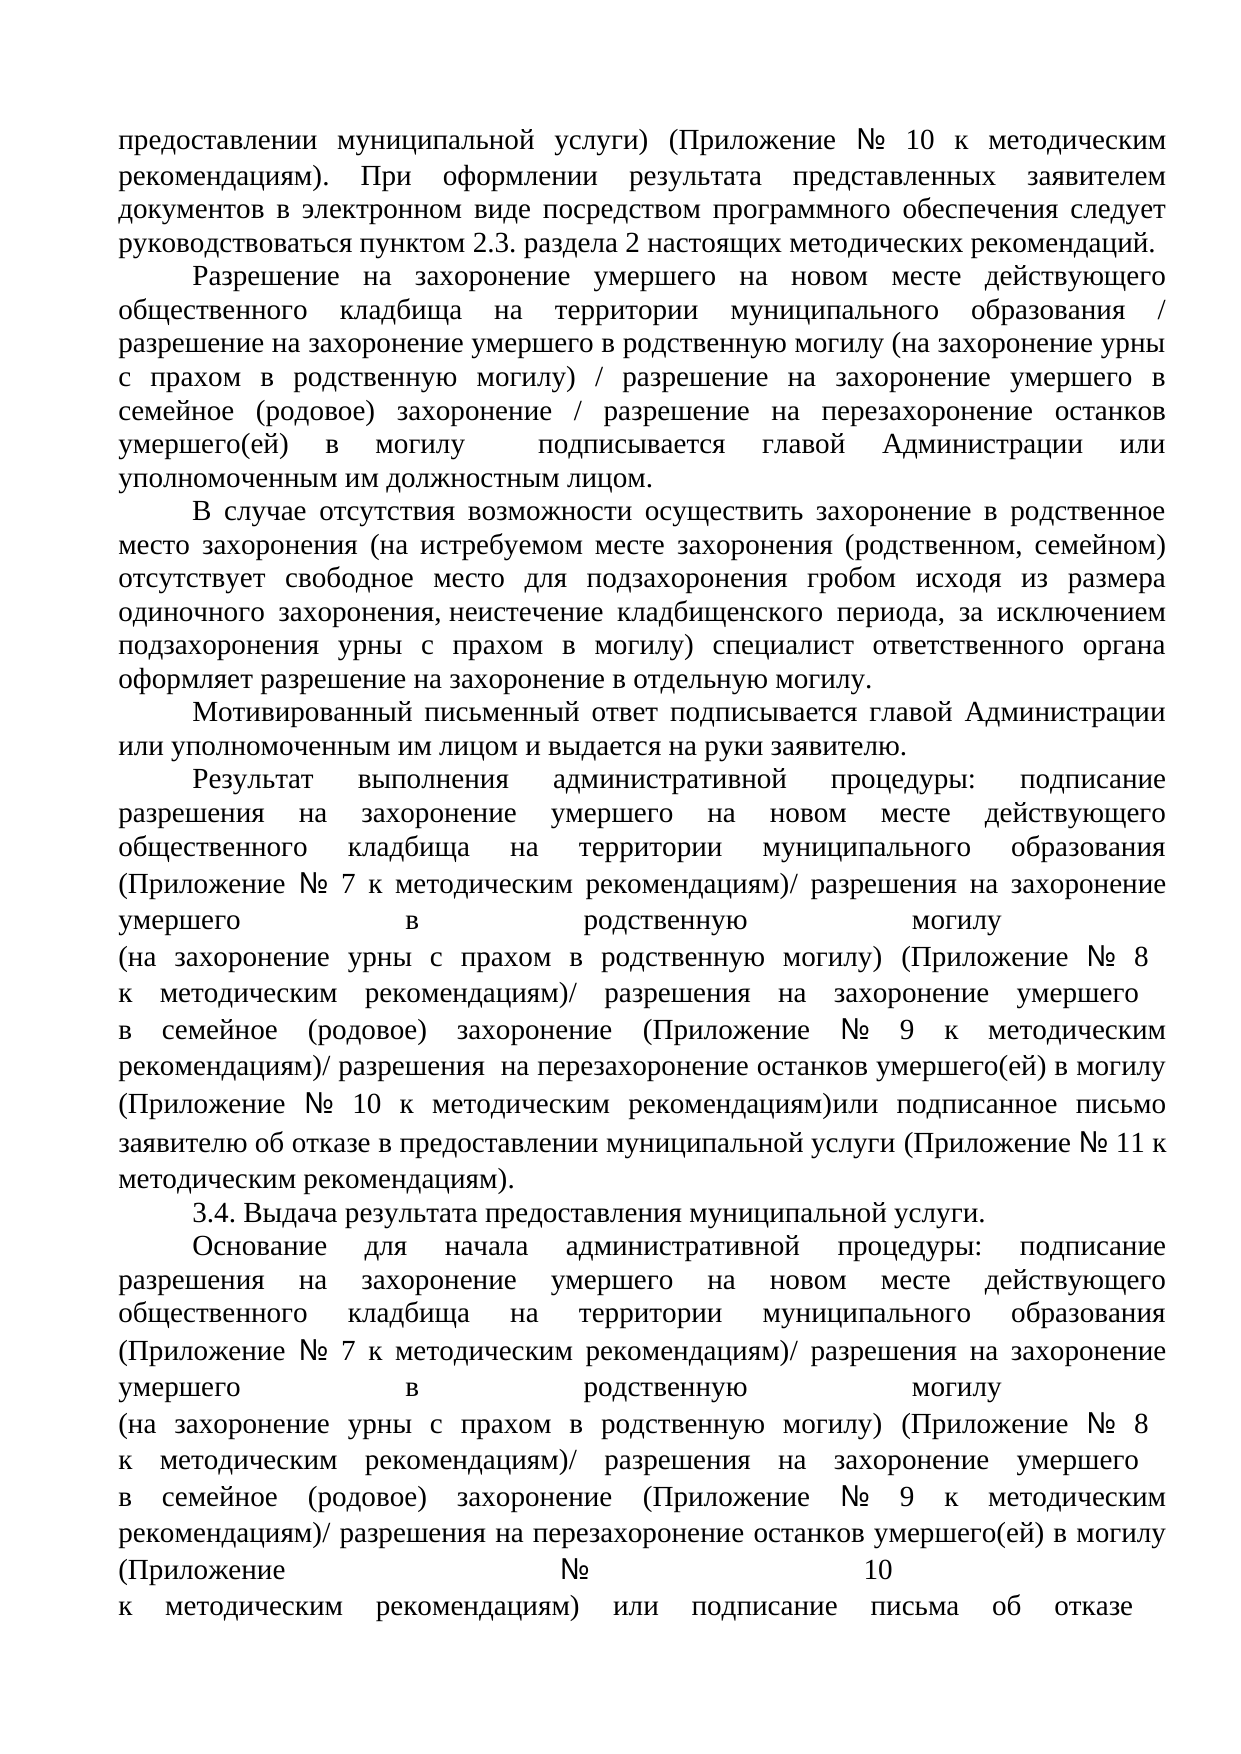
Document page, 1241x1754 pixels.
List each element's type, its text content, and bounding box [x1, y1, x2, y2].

text В случае отсутствия возможности осуществить захоронение в родственное место захоронения (на истребуемом месте захоронения (родственном, семейном) отсутствует свободное место для подзахоронения гробом исходя из размера одиночного захоронения, неистечение кладбищенского периода, за исключением подзахоронения урны с прахом в могилу) специалист ответственного органа оформляет разрешение на захоронение в отдельную могилу. [118, 493, 1167, 694]
text Мотивированный письменный ответ подписывается главой Администрации или уполномоченным им лицом и выдается на руки заявителю. [118, 694, 1167, 762]
text 3.4. Выдача результата предоставления муниципальной услуги. [118, 1195, 1167, 1228]
text Результат выполнения административной процедуры: подписание разрешения на захоронение умершего на новом месте действующего общественного кладбища на территории муниципального образования (Приложение № 7 к методическим рекомендациям)/ разрешения на захоронение умершего в родственную могилу (на захоронение урны с прахом в родственную могилу) (Приложение № 8 к методическим рекомендациям)/ разрешения на захоронение умершего в семейное (родовое) захоронение (Приложение № 9 к методическим рекомендациям)/ разрешения на перезахоронение останков умершего(ей) в могилу (Приложение № 10 к методическим рекомендациям)или подписанное письмо заявителю об отказе в предоставлении муниципальной услуги (Приложение № 11 к методическим рекомендациям). [118, 762, 1167, 1195]
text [118, 118, 1167, 258]
text Разрешение на захоронение умершего на новом месте действующего общественного кладбища на территории муниципального образования / разрешение на захоронение умершего в родственную могилу (на захоронение урны с прахом в родственную могилу) / разрешение на захоронение умершего в семейное (родовое) захоронение / разрешение на перезахоронение останков умершего(ей) в могилу подписывается главой Администрации или уполномоченным им должностным лицом. [118, 258, 1167, 493]
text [118, 1228, 1167, 1622]
